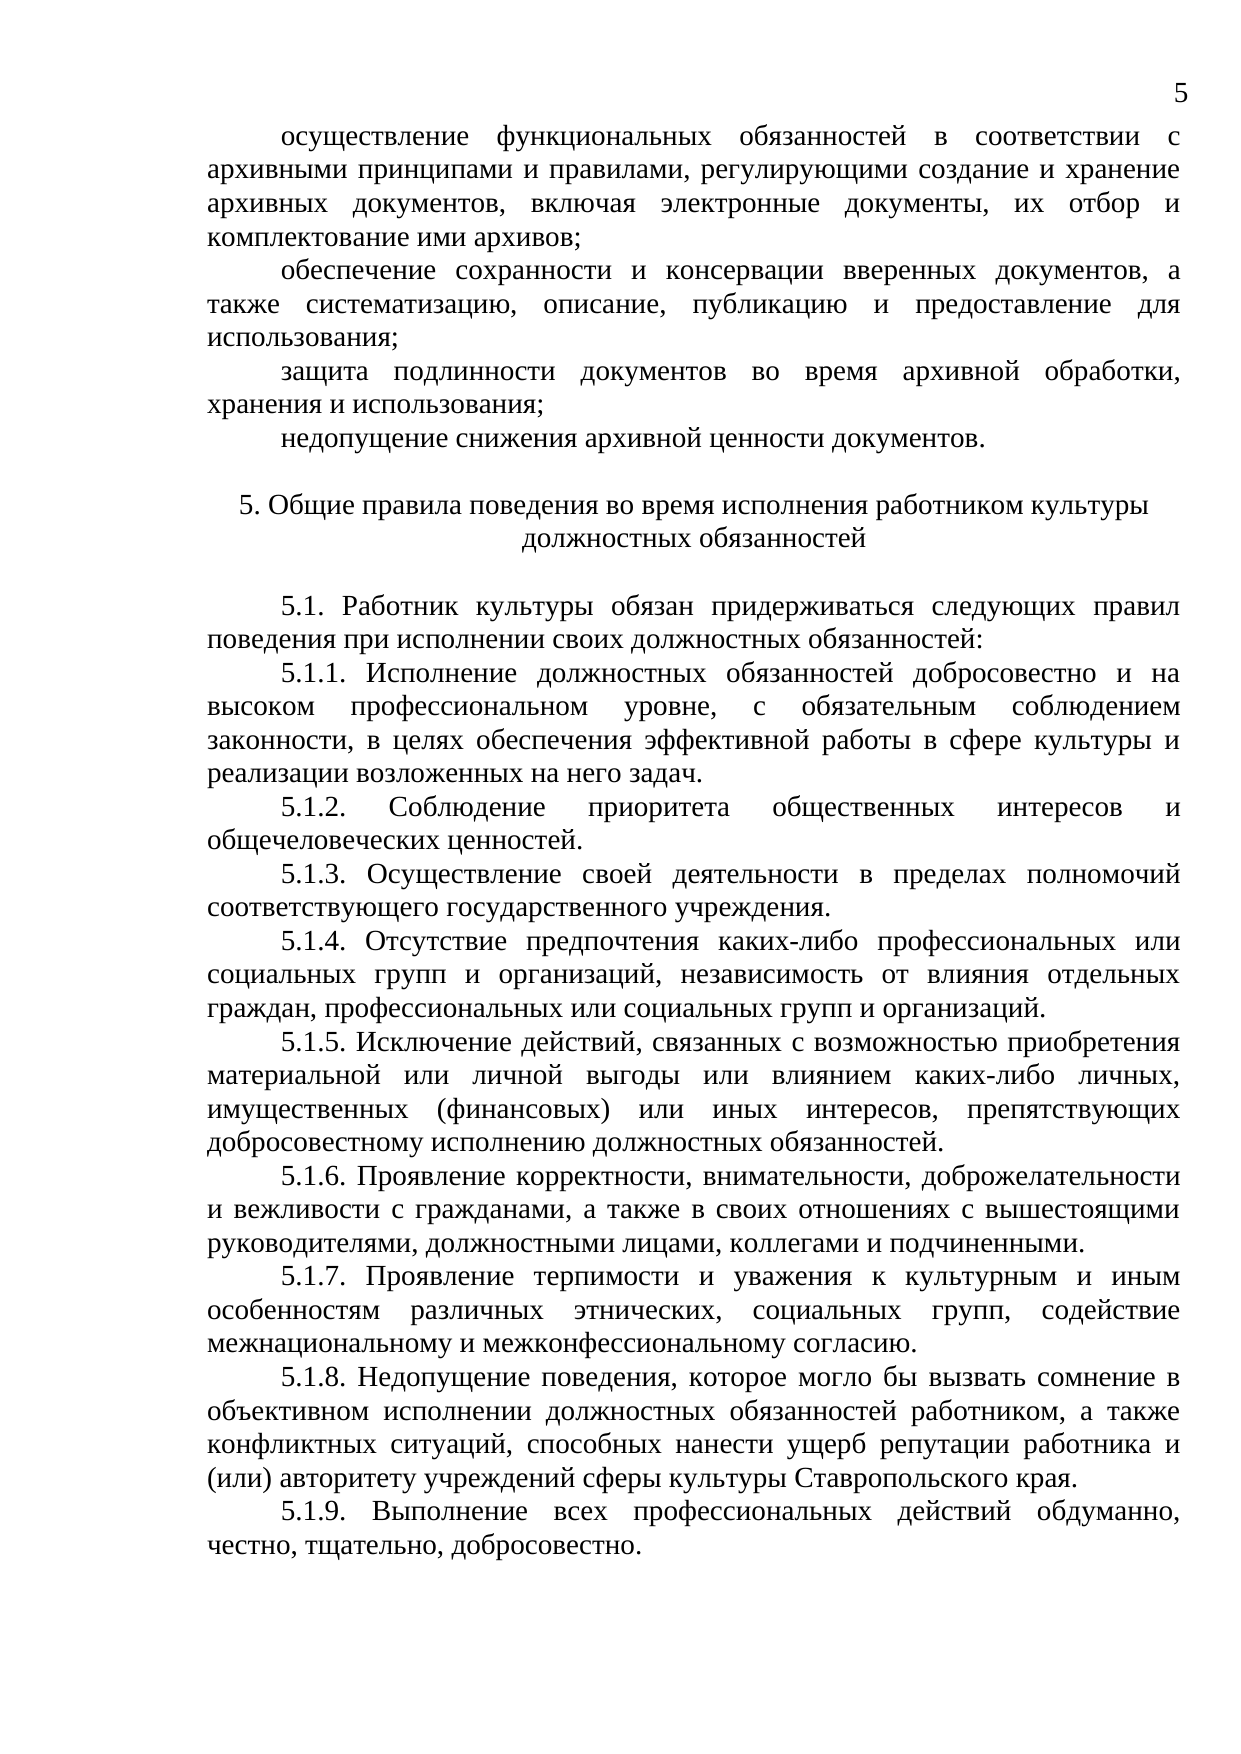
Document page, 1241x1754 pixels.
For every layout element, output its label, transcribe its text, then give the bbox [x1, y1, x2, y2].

text 5.1.7. Проявление терпимости и уважения к культурным и иным особенностям различных этнических, социальных групп, содействие межнациональному и межконфессиональному согласию. [207, 1258, 1181, 1359]
text 5. Общие правила поведения во время исполнения работником культуры должностных обязанностей [207, 487, 1181, 554]
text 5.1.6. Проявление корректности, внимательности, доброжелательности и вежливости с гражданами, а также в своих отношениях с вышестоящими руководителями, должностными лицами, коллегами и подчиненными. [207, 1158, 1181, 1258]
text обеспечение сохранности и консервации вверенных документов, а также систематизацию, описание, публикацию и предоставление для использования; [207, 252, 1181, 353]
text 5.1.1. Исполнение должностных обязанностей добросовестно и на высоком профессиональном уровне, с обязательным соблюдением законности, в целях обеспечения эффективной работы в сфере культуры и реализации возложенных на него задач. [207, 655, 1181, 789]
text 5.1.2. Соблюдение приоритета общественных интересов и общечеловеческих ценностей. [207, 789, 1181, 856]
text защита подлинности документов во время архивной обработки, хранения и использования; [207, 353, 1181, 420]
text 5.1. Работник культуры обязан придерживаться следующих правил поведения при исполнении своих должностных обязанностей: [207, 588, 1181, 655]
text 5.1.9. Выполнение всех профессиональных действий обдуманно, честно, тщательно, добросовестно. [207, 1493, 1181, 1560]
text осуществление функциональных обязанностей в соответствии с архивными принципами и правилами, регулирующими создание и хранение архивных документов, включая электронные документы, их отбор и комплектование ими архивов; [207, 118, 1181, 252]
text 5.1.4. Отсутствие предпочтения каких-либо профессиональных или социальных групп и организаций, независимость от влияния отдельных граждан, профессиональных или социальных групп и организаций. [207, 923, 1181, 1024]
text недопущение снижения архивной ценности документов. [207, 420, 1181, 453]
text 5.1.3. Осуществление своей деятельности в пределах полномочий соответствующего государственного учреждения. [207, 856, 1181, 923]
text 5.1.5. Исключение действий, связанных с возможностью приобретения материальной или личной выгоды или влиянием каких-либо личных, имущественных (финансовых) или иных интересов, препятствующих добросовестному исполнению должностных обязанностей. [207, 1024, 1181, 1158]
text 5.1.8. Недопущение поведения, которое могло бы вызвать сомнение в объективном исполнении должностных обязанностей работником, а также конфликтных ситуаций, способных нанести ущерб репутации работника и (или) авторитету учреждений сферы культуры Ставропольского края. [207, 1359, 1181, 1493]
